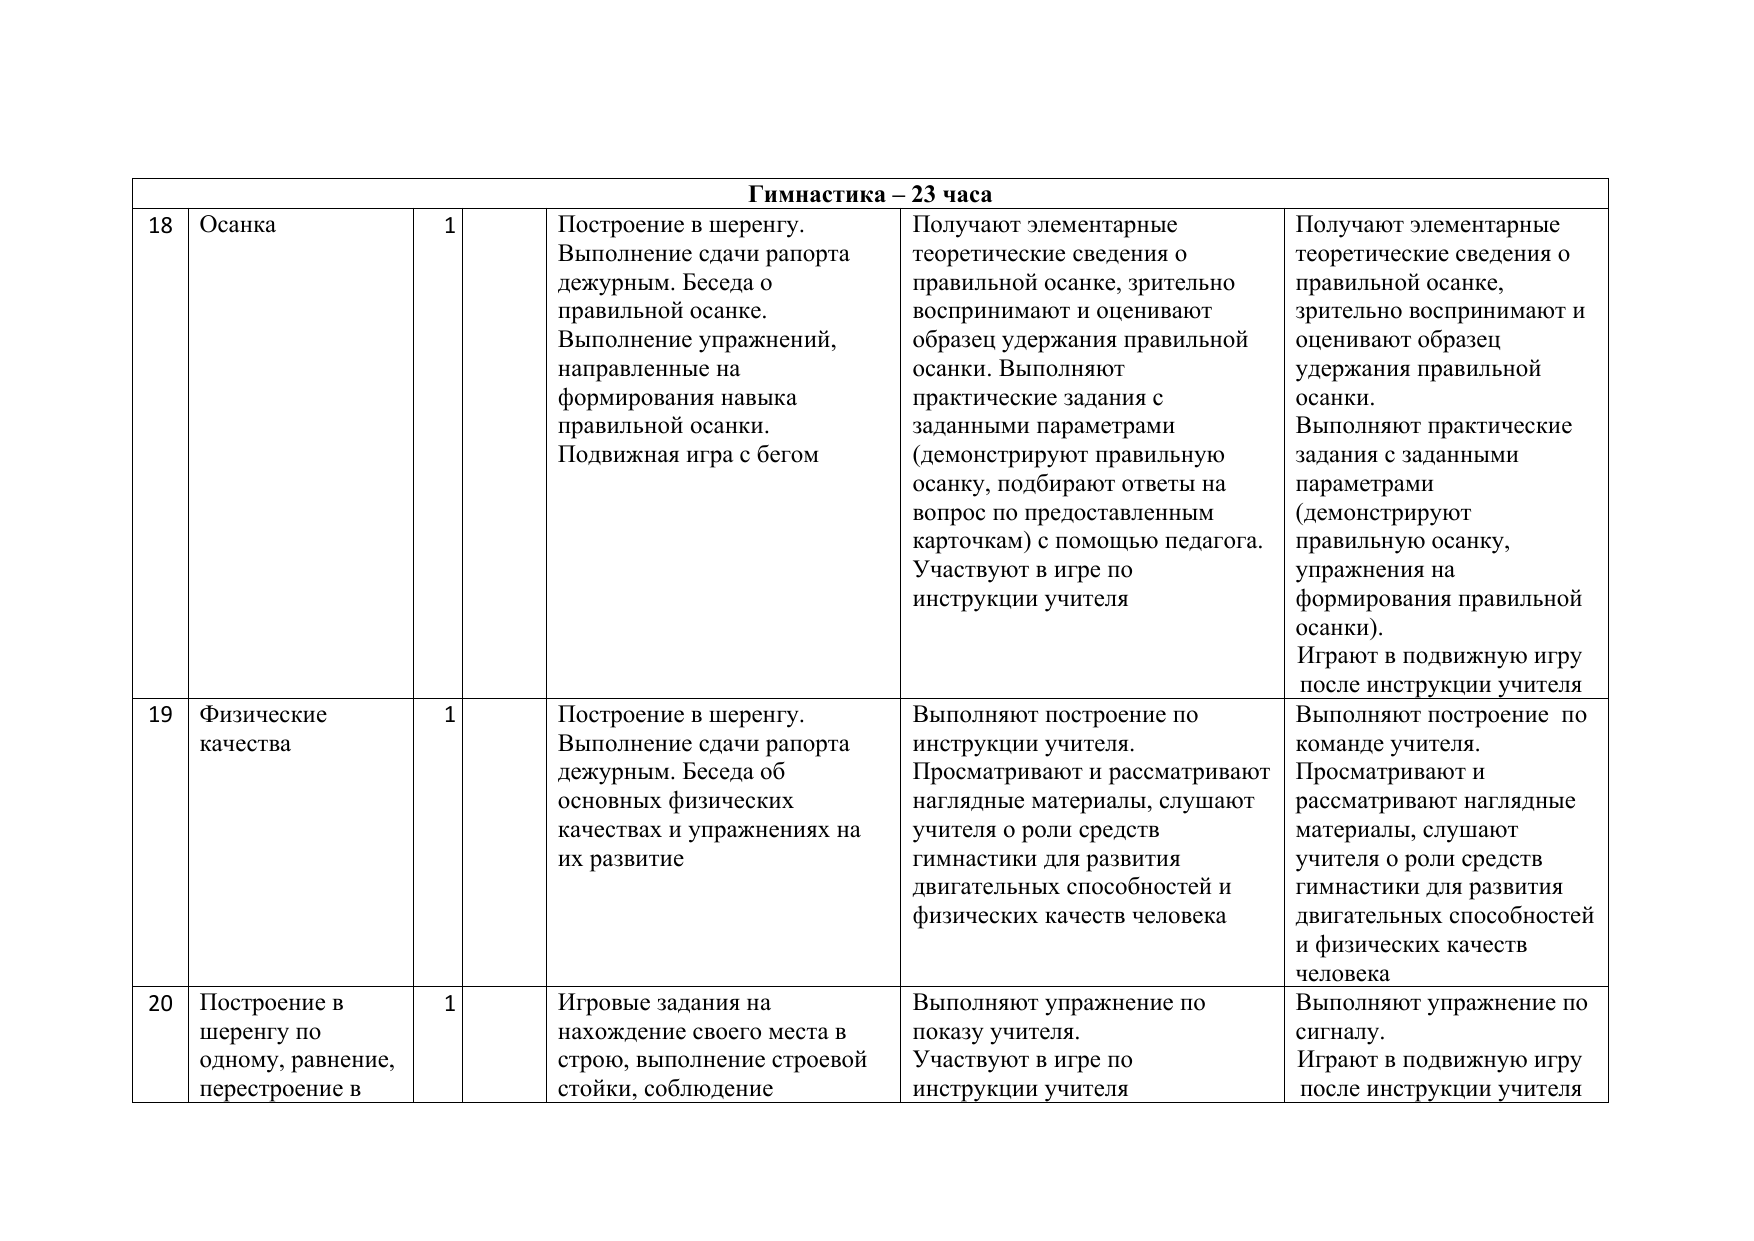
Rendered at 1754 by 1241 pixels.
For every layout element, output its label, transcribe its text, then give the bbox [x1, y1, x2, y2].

table_cell Получают элементарные теоретические сведения о правильной осанке, зрительно воспринимают и оценивают образец удержания правильной осанки. Выполняют практические задания с заданными параметрами (демонстрируют правильную осанку, упражнения на формирования правильной осанки). Играют в подвижную игру после инструкции учителя [1285, 209, 1608, 697]
table_cell Физические качества [189, 699, 413, 986]
table_cell Игровые задания на нахождение своего места в строю, выполнение строевой стойки, соблюдение интервала, [547, 987, 900, 1102]
table_cell [463, 699, 546, 986]
table_cell 1 [414, 987, 462, 1102]
table_cell Получают элементарные теоретические сведения о правильной осанке, зрительно воспринимают и оценивают образец удержания правильной осанки. Выполняют практические задания с заданными параметрами (демонстрируют правильную осанку, подбирают ответы на вопрос по предоставленным карточкам) с помощью педагога. Участвуют в игре по инструкции учителя [901, 209, 1284, 697]
table_cell Выполняют построение по команде учителя. Просматривают и рассматривают наглядные материалы, слушают учителя о роли средств гимнастики для развития двигательных способностей и физических качеств человека [1285, 699, 1608, 986]
table_cell 20 [133, 987, 188, 1102]
table_cell 19 [133, 699, 188, 986]
table_header Гимнастика – 23 часа [133, 179, 1608, 208]
table_cell Выполняют построение по инструкции учителя. Просматривают и рассматривают наглядные материалы, слушают учителя о роли средств гимнастики для развития двигательных способностей и физических качеств человека [901, 699, 1284, 986]
table_cell [463, 209, 546, 697]
table_cell Выполняют упражнение по показу учителя. Участвуют в игре по инструкции учителя [901, 987, 1284, 1102]
table_cell 1 [414, 209, 462, 697]
table_cell Построение в шеренгу. Выполнение сдачи рапорта дежурным. Беседа об основных физических качествах и упражнениях на их развитие [547, 699, 900, 986]
table_cell 18 [133, 209, 188, 697]
table_cell Осанка [189, 209, 413, 697]
table_cell Выполняют упражнение по сигналу. Играют в подвижную игру после инструкции учителя [1285, 987, 1608, 1102]
table_cell Построение в шеренгу по одному, равнение, перестроение в [189, 987, 413, 1102]
table_cell [463, 987, 546, 1102]
table_cell Построение в шеренгу. Выполнение сдачи рапорта дежурным. Беседа о правильной осанке. Выполнение упражнений, направленные на формирования навыка правильной осанки. Подвижная игра с бегом [547, 209, 900, 697]
table_cell 1 [414, 699, 462, 986]
